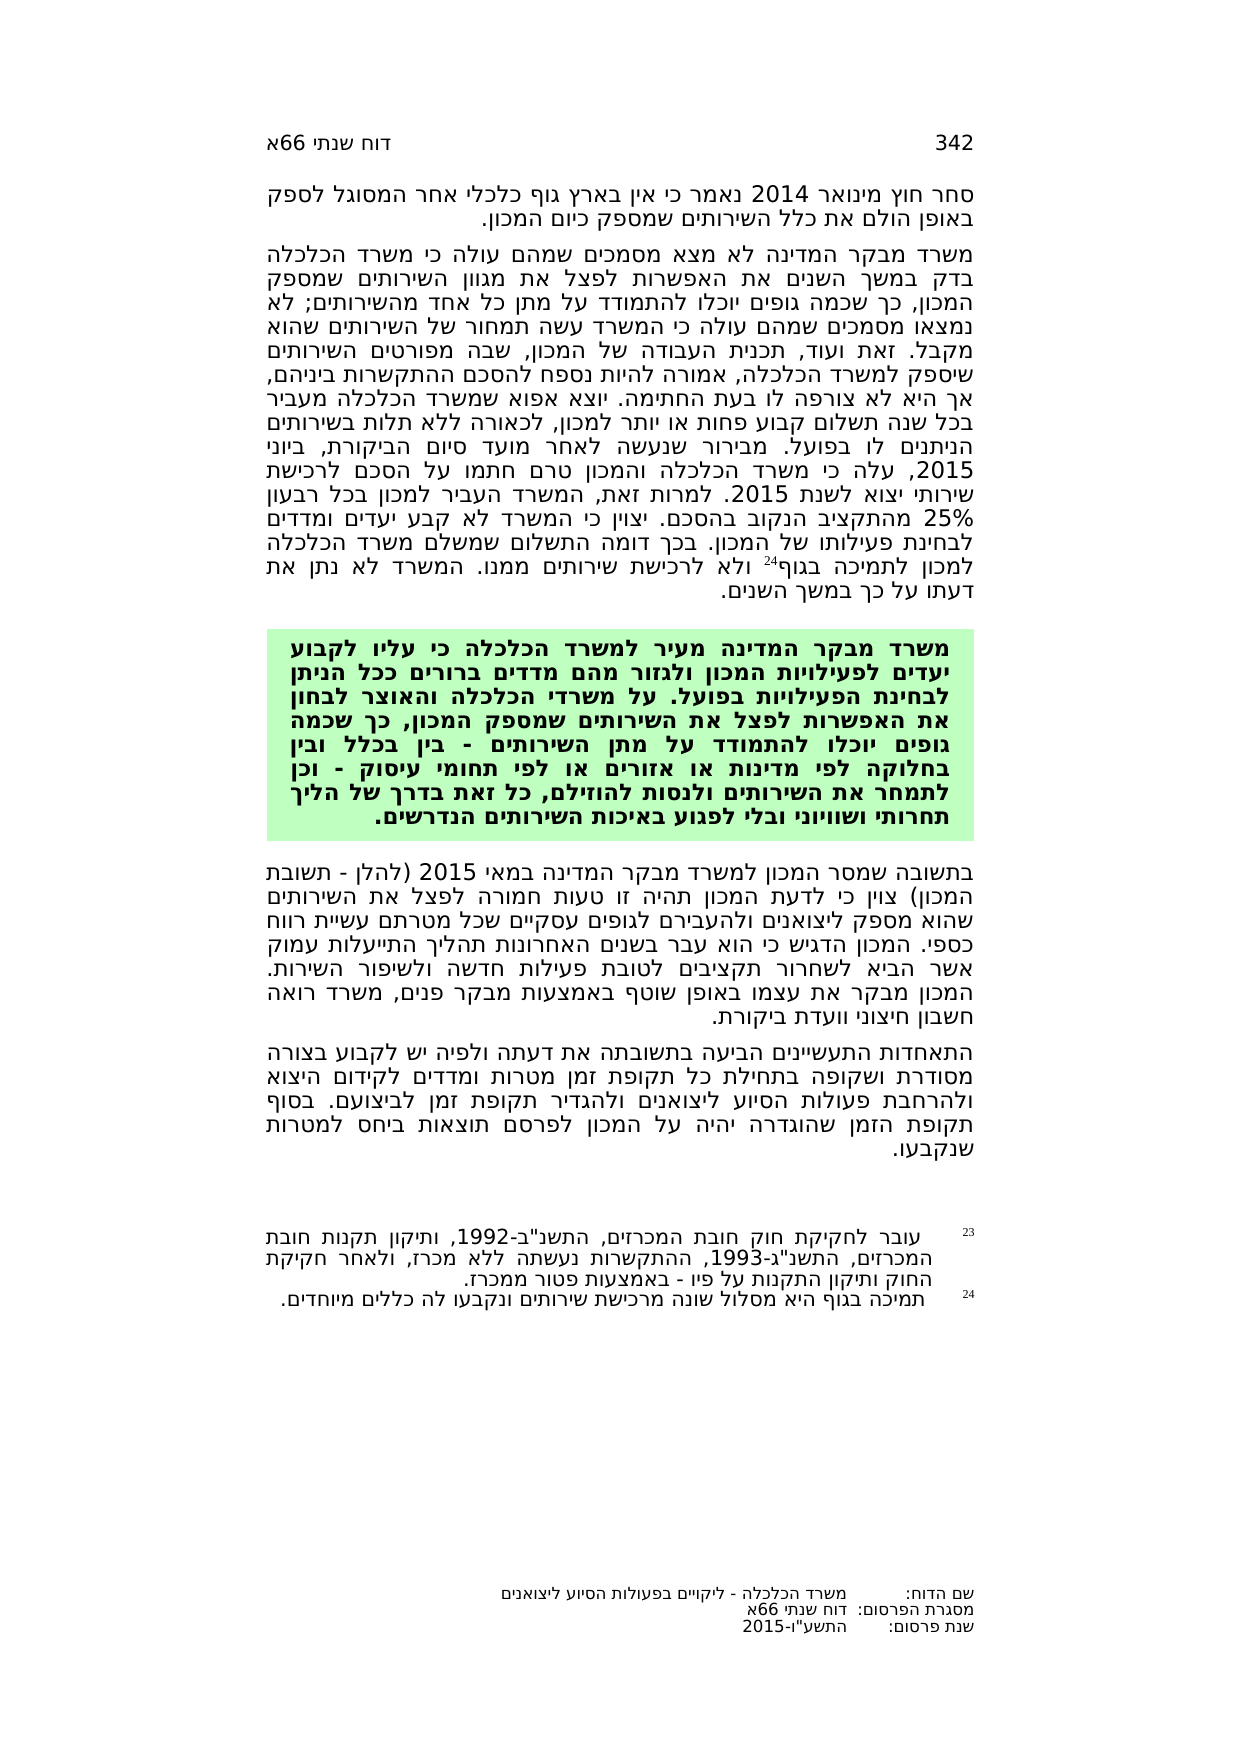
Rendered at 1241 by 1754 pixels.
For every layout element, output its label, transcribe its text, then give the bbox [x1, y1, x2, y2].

text התאחדות התעשיינים הביעה בתשובתה את דעתה ולפיה יש לקבוע בצורה מסודרת ושקופה בתחילת כל תקופת זמן מטרות ומדדים לקידום היצוא ולהרחבת פעולות הסיוע ליצואנים ולהגדיר תקופת זמן לביצועם. בסוף תקופת הזמן שהוגדרה יהיה על המכון לפרסם תוצאות ביחס למטרות שנקבעו. [266, 1041, 974, 1161]
text כאמור, משרד הכלכלה מעביר למכון בכל שנה זה עשרות שנים עשרות מיליוני ש"ח בגין ההתקשרות ביניהם לרכישת שירותי יצוא (בשנים 2014-2012 שולמו למכון כשישים מיליון ש"ח לשנה). ההתקשרות נעשית ללא מכרז (ובשנים האחרונות - בפטור ממכרז). בהתכתבות פנימית של מינהל סחר חוץ מינואר 2014 נאמר כי אין בארץ גוף כלכלי אחר המסוגל לספק באופן הולם את כלל השירותים שמספק כיום המכון. [266, 183, 974, 231]
text בתשובה שמסר המכון למשרד מבקר המדינה במאי 2015 (להלן - תשובת המכון) צוין כי לדעת המכון תהיה זו טעות חמורה לפצל את השירותים שהוא מספק ליצואנים ולהעבירם לגופים עסקיים שכל מטרתם עשיית רווח כספי. המכון הדגיש כי הוא עבר בשנים האחרונות תהליך התייעלות עמוק אשר הביא לשחרור תקציבים לטובת פעילות חדשה ולשיפור השירות. המכון מבקר את עצמו באופן שוטף באמצעות מבקר פנים, משרד רואה חשבון חיצוני וועדת ביקורת. [266, 861, 974, 1029]
text משרד מבקר המדינה מעיר למשרד הכלכלה כי עליו לקבוע יעדים לפעילויות המכון ולגזור מהם מדדים ברורים ככל הניתן לבחינת הפעילויות בפועל. על משרדי הכלכלה והאוצר לבחון את האפשרות לפצל את השירותים שמספק המכון, כך שכמה גופים יוכלו להתמודד על מתן השירותים - בין בכלל ובין בחלוקה לפי מדינות או אזורים או לפי תחומי עיסוק - וכן לתמחר את השירותים ולנסות להוזילם, כל זאת בדרך של הליך תחרותי ושוויוני ובלי לפגוע באיכות השירותים הנדרשים. [267, 629, 974, 841]
text משרד מבקר המדינה לא מצא מסמכים שמהם עולה כי משרד הכלכלה בדק במשך השנים את האפשרות לפצל את מגוון השירותים שמספק המכון, כך שכמה גופים יוכלו להתמודד על מתן כל אחד מהשירותים; לא נמצאו מסמכים שמהם עולה כי המשרד עשה תמחור של השירותים שהוא מקבל. זאת ועוד, תכנית העבודה של המכון, שבה מפורטים השירותים שיספק למשרד הכלכלה, אמורה להיות נספח להסכם ההתקשרות ביניהם, אך היא לא צורפה לו בעת החתימה. יוצא אפוא שמשרד הכלכלה מעביר בכל שנה תשלום קבוע פחות או יותר למכון, לכאורה ללא תלות בשירותים הניתנים לו בפועל. מבירור שנעשה לאחר מועד סיום הביקורת, ביוני 2015, עלה כי משרד הכלכלה והמכון טרם חתמו על הסכם לרכישת שירותי יצוא לשנת 2015. למרות זאת, המשרד העביר למכון בכל רבעון 25% מהתקציב הנקוב בהסכם. יצוין כי המשרד לא קבע יעדים ומדדים לבחינת פעילותו של המכון. בכך דומה התשלום שמשלם משרד הכלכלה למכון לתמיכה בגוף ולא לרכישת שירותים ממנו. המשרד לא נתן את דעתו על כך במשך השנים. [266, 243, 974, 603]
